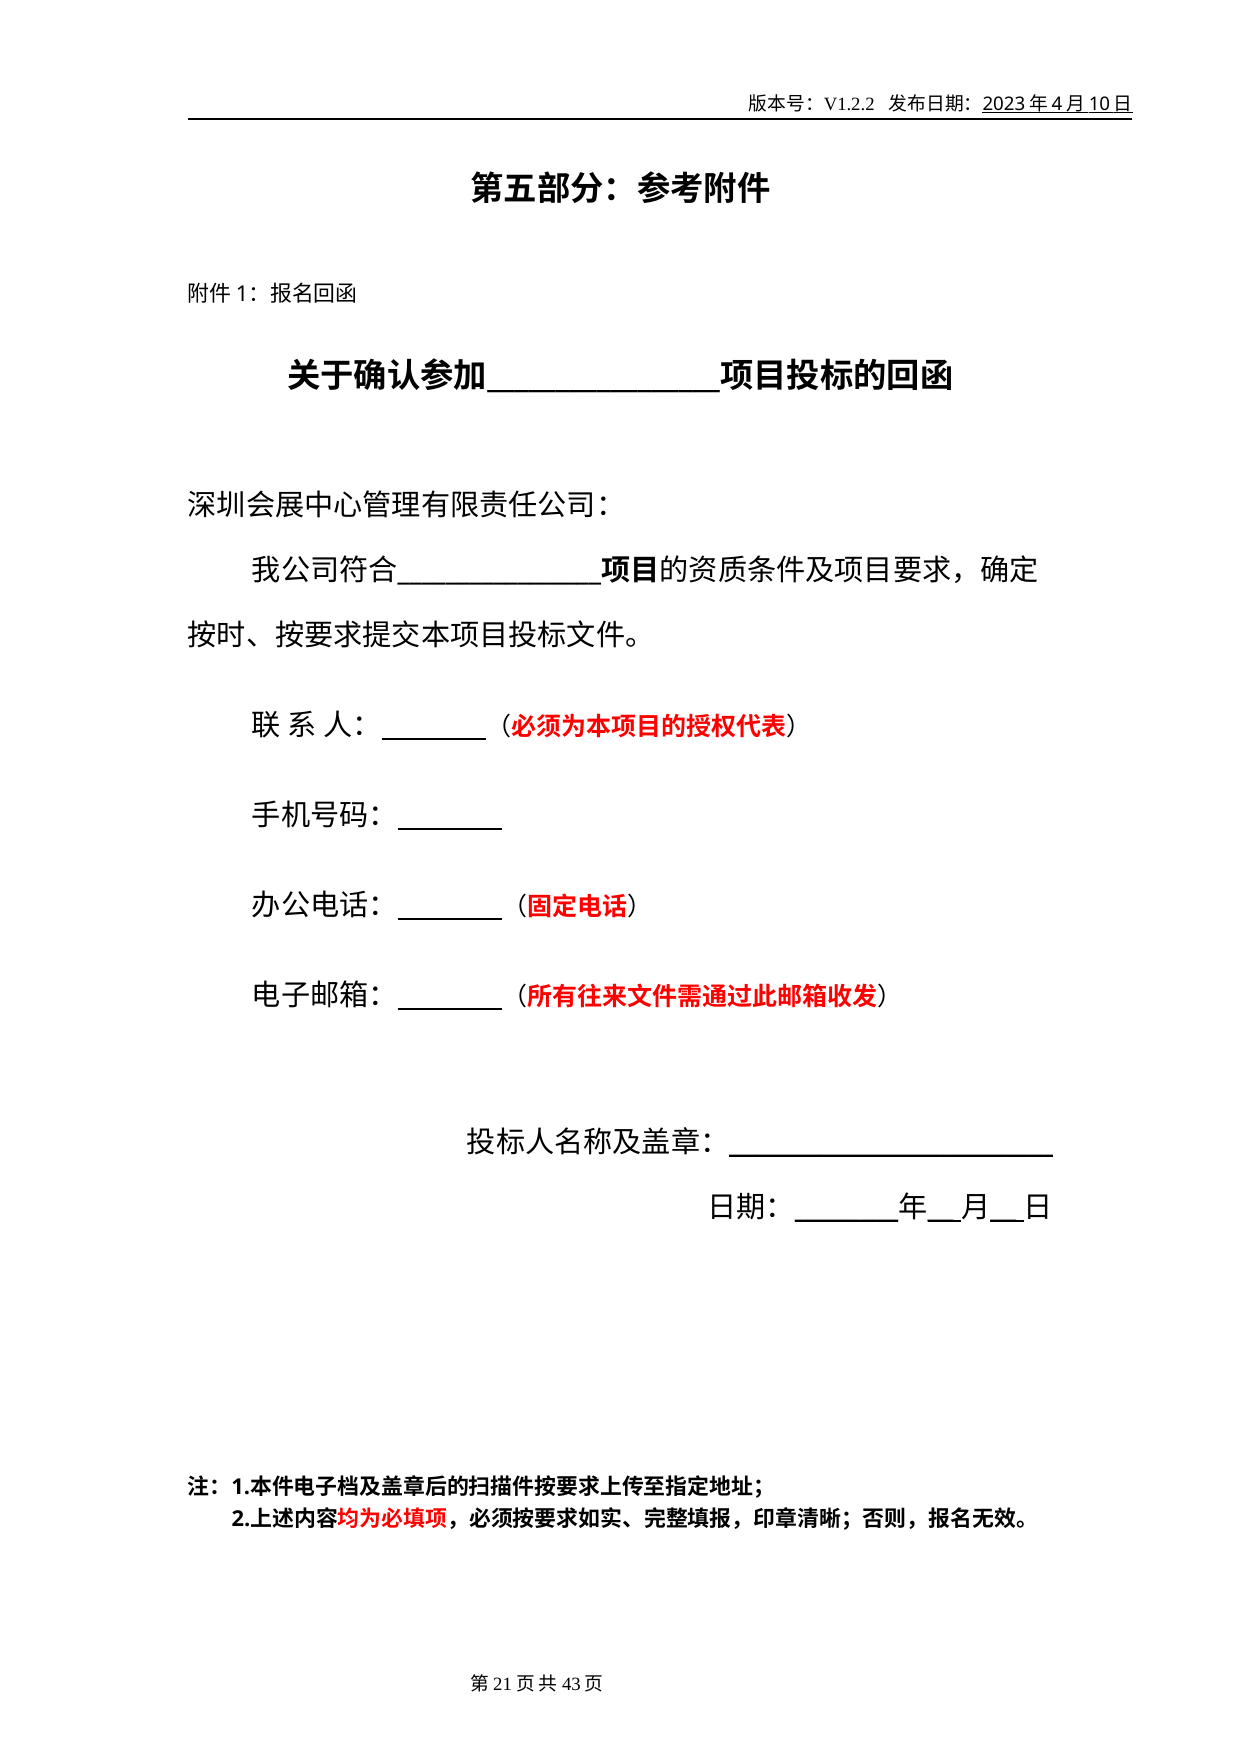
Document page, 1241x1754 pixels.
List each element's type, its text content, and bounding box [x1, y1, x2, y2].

text 深圳会展中心管理有限责任公司： [187, 470, 1053, 535]
text 日期：________年__ 月__ 日 [187, 1173, 1053, 1238]
text 我公司符合_________________项目的资质条件及项目要求，确定按时、按要求提交本项目投标文件。 [187, 535, 1053, 665]
text 关于确认参加_________________项目投标的回函 [187, 340, 1053, 405]
text 联 系 人： （必须为本项目的授权代表） [187, 690, 1053, 755]
text 2.上述内容均为必填项，必须按要求如实、完整填报，印章清晰；否则，报名无效。 [187, 1501, 1053, 1533]
text 办公电话： （固定电话） [187, 870, 1053, 935]
text 第五部分：参考附件 [187, 154, 1053, 219]
text 注：1.本件电子档及盖章后的扫描件按要求上传至指定地址； [187, 1469, 1053, 1501]
text 投标人名称及盖章：_________________________ [187, 1108, 1053, 1173]
text 手机号码： [187, 780, 1053, 845]
text 电子邮箱： （所有往来文件需通过此邮箱收发） [187, 960, 1053, 1025]
text 附件1：报名回函 [187, 275, 1053, 308]
